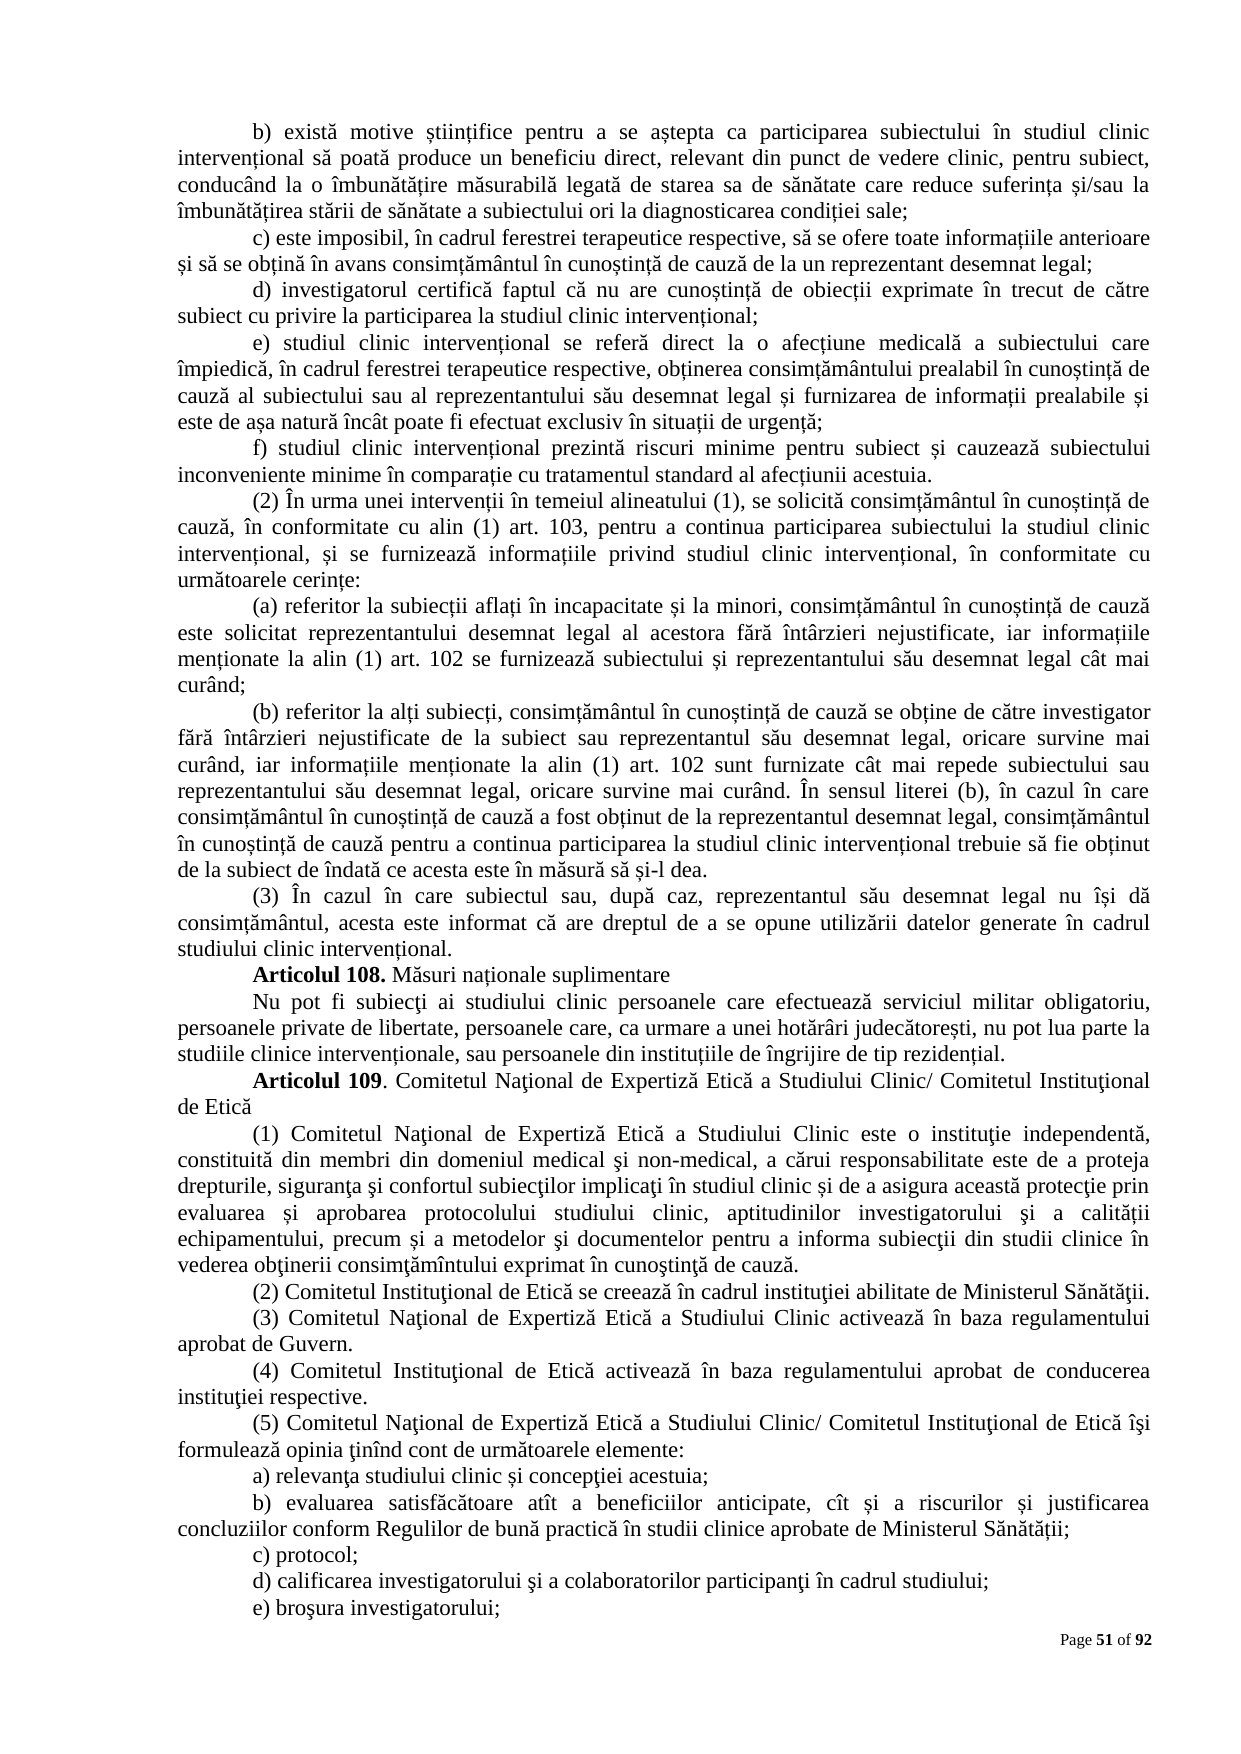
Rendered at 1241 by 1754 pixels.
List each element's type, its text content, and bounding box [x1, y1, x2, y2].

text e) broşura investigatorului; [177, 1594, 1152, 1620]
text (2) Comitetul Instituţional de Etică se creează în cadrul instituţiei abilitate de Ministerul Sănătăţii. [177, 1278, 1152, 1304]
text Articolul 109. Comitetul Naţional de Expertiză Etică a Studiului Clinic/ Comitetul Instituţional de Etică [177, 1067, 1152, 1119]
text b) există motive științifice pentru a se aștepta ca participarea subiectului în studiul clinic intervențional să poată produce un beneficiu direct, relevant din punct de vedere clinic, pentru subiect, conducând la o îmbunătățire măsurabilă legată de starea sa de sănătate care reduce suferința și/sau la îmbunătățirea stării de sănătate a subiectului ori la diagnosticarea condiției sale; [177, 118, 1152, 223]
text (3) Comitetul Naţional de Expertiză Etică a Studiului Clinic activează în baza regulamentului aprobat de Guvern. [177, 1304, 1152, 1357]
text d) calificarea investigatorului şi a colaboratorilor participanţi în cadrul studiului; [177, 1568, 1152, 1594]
text c) este imposibil, în cadrul ferestrei terapeutice respective, să se ofere toate informațiile anterioare și să se obțină în avans consimțământul în cunoștință de cauză de la un reprezentant desemnat legal; [177, 223, 1152, 276]
text d) investigatorul certifică faptul că nu are cunoștință de obiecții exprimate în trecut de către subiect cu privire la participarea la studiul clinic intervențional; [177, 276, 1152, 329]
text e) studiul clinic intervențional se referă direct la o afecțiune medicală a subiectului care împiedică, în cadrul ferestrei terapeutice respective, obținerea consimțământului prealabil în cunoștință de cauză al subiectului sau al reprezentantului său desemnat legal și furnizarea de informații prealabile și este de așa natură încât poate fi efectuat exclusiv în situații de urgență; [177, 329, 1152, 434]
text (a) referitor la subiecții aflați în incapacitate și la minori, consimțământul în cunoștință de cauză este solicitat reprezentantului desemnat legal al acestora fără întârzieri nejustificate, iar informațiile menționate la alin (1) art. 102 se furnizează subiectului și reprezentantului său desemnat legal cât mai curând; [177, 592, 1152, 698]
text (2) În urma unei intervenții în temeiul alineatului (1), se solicită consimțământul în cunoștință de cauză, în conformitate cu alin (1) art. 103, pentru a continua participarea subiectului la studiul clinic intervențional, și se furnizează informațiile privind studiul clinic intervențional, în conformitate cu următoarele cerințe: [177, 487, 1152, 592]
text (1) Comitetul Naţional de Expertiză Etică a Studiului Clinic este o instituţie independentă, constituită din membri din domeniul medical şi non-medical, a cărui responsabilitate este de a proteja drepturile, siguranţa şi confortul subiecţilor implicaţi în studiul clinic și de a asigura această protecţie prin evaluarea și aprobarea protocolului studiului clinic, aptitudinilor investigatorului şi a calității echipamentului, precum și a metodelor şi documentelor pentru a informa subiecţii din studii clinice în vederea obţinerii consimţămîntului exprimat în cunoştinţă de cauză. [177, 1119, 1152, 1278]
text (b) referitor la alți subiecți, consimțământul în cunoștință de cauză se obține de către investigator fără întârzieri nejustificate de la subiect sau reprezentantul său desemnat legal, oricare survine mai curând, iar informațiile menționate la alin (1) art. 102 sunt furnizate cât mai repede subiectului sau reprezentantului său desemnat legal, oricare survine mai curând. În sensul literei (b), în cazul în care consimțământul în cunoștință de cauză a fost obținut de la reprezentantul desemnat legal, consimțământul în cunoștință de cauză pentru a continua participarea la studiul clinic intervențional trebuie să fie obținut de la subiect de îndată ce acesta este în măsură să și-l dea. [177, 698, 1152, 882]
text Articolul 108. Măsuri naționale suplimentare [177, 961, 1152, 988]
text f) studiul clinic intervențional prezintă riscuri minime pentru subiect și cauzează subiectului inconveniente minime în comparație cu tratamentul standard al afecțiunii acestuia. [177, 434, 1152, 487]
text c) protocol; [177, 1541, 1152, 1568]
text b) evaluarea satisfăcătoare atît a beneficiilor anticipate, cît și a riscurilor și justificarea concluziilor conform Regulilor de bună practică în studii clinice aprobate de Ministerul Sănătății; [177, 1488, 1152, 1541]
text (3) În cazul în care subiectul sau, după caz, reprezentantul său desemnat legal nu își dă consimțământul, acesta este informat că are dreptul de a se opune utilizării datelor generate în cadrul studiului clinic intervențional. [177, 882, 1152, 961]
text Nu pot fi subiecţi ai studiului clinic persoanele care efectuează serviciul militar obligatoriu, persoanele private de libertate, persoanele care, ca urmare a unei hotărâri judecătorești, nu pot lua parte la studiile clinice intervenționale, sau persoanele din instituțiile de îngrijire de tip rezidențial. [177, 988, 1152, 1067]
text (4) Comitetul Instituţional de Etică activează în baza regulamentului aprobat de conducerea instituţiei respective. [177, 1357, 1152, 1409]
text (5) Comitetul Naţional de Expertiză Etică a Studiului Clinic/ Comitetul Instituţional de Etică îşi formulează opinia ţinînd cont de următoarele elemente: [177, 1409, 1152, 1462]
text a) relevanţa studiului clinic și concepţiei acestuia; [177, 1462, 1152, 1488]
